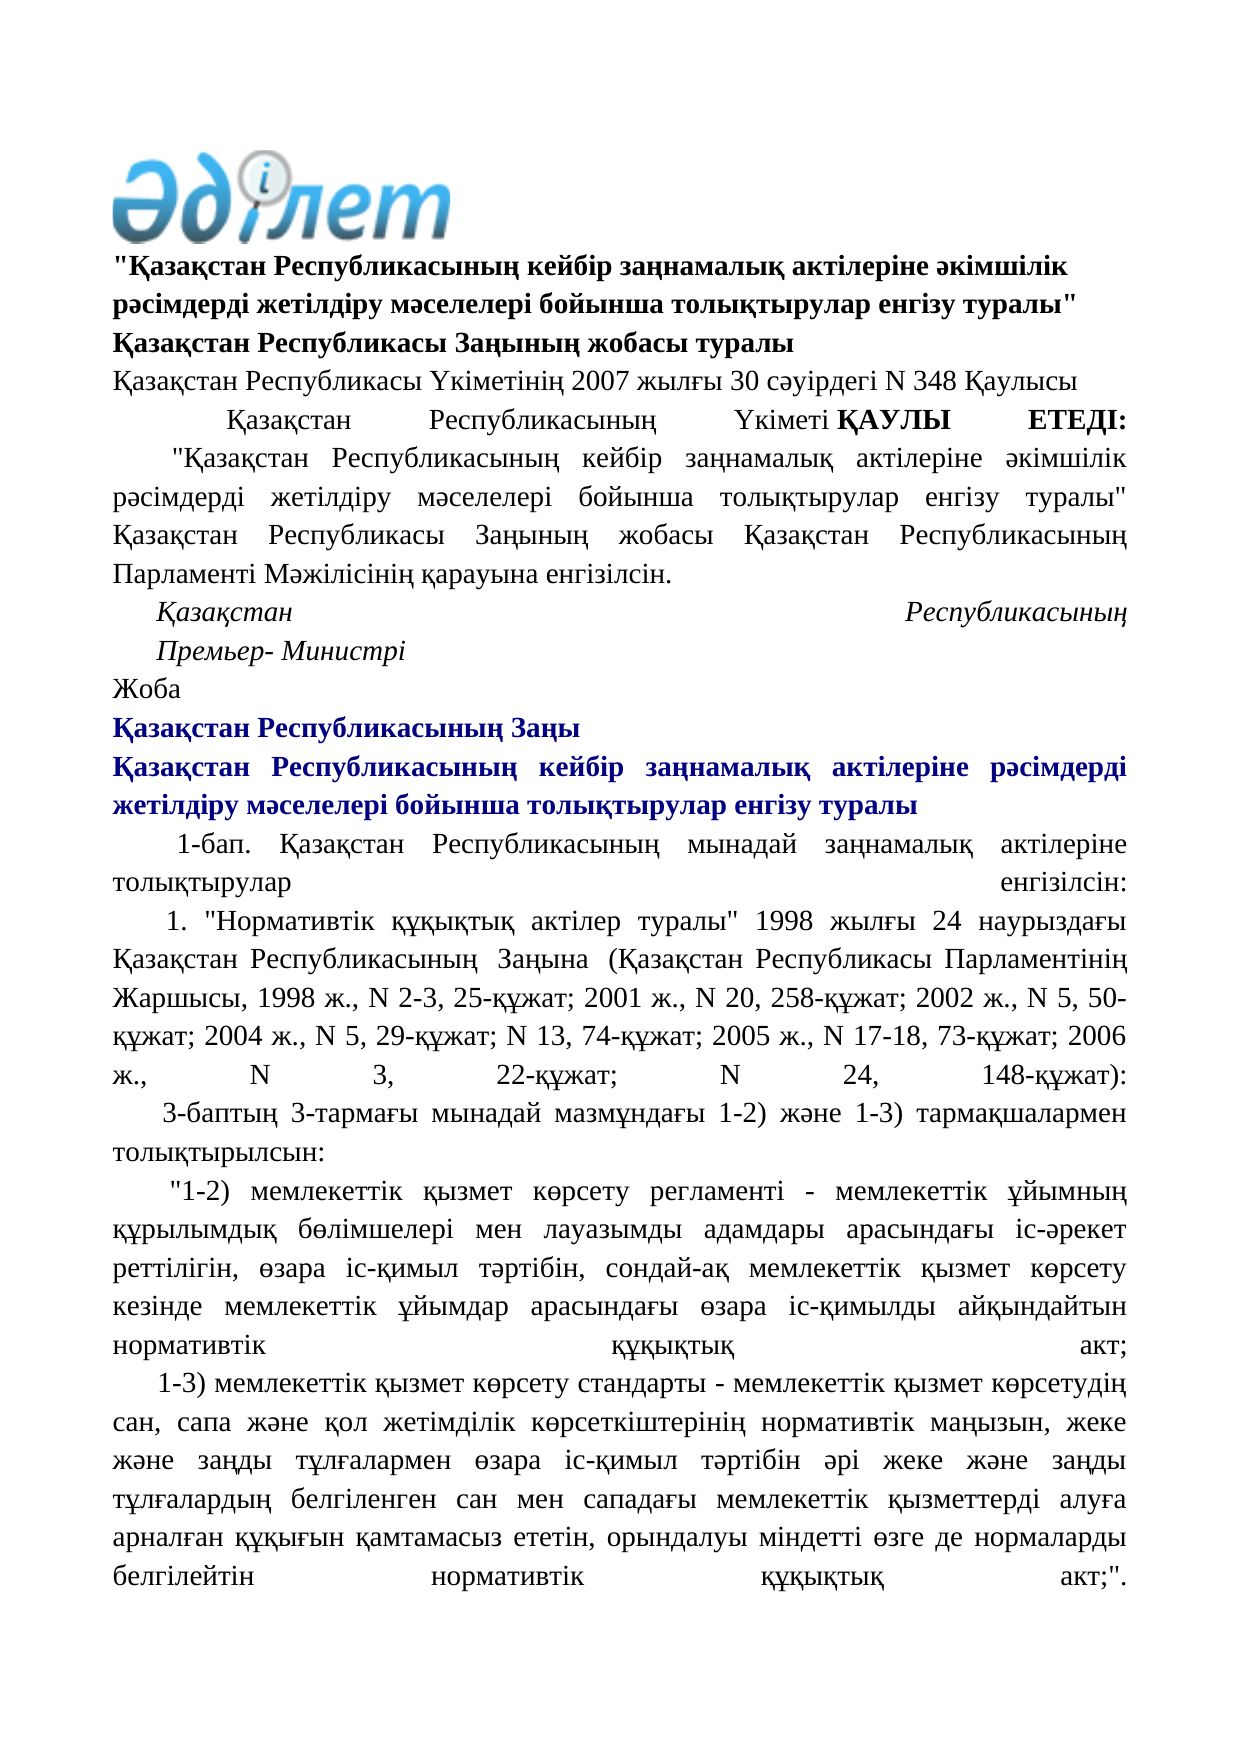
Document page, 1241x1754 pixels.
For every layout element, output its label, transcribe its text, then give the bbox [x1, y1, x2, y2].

text Жоба [112, 672, 1128, 705]
text Қазақстан Республикасының Заңы [112, 710, 1128, 744]
text "Қазақстан Республикасының кейбір заңнамалық актілеріне әкімшілік рәсімдерді жетілдіру мәселелері бойынша толықтырулар енгізу туралы" Қазақстан Республикасы Заңының жобасы туралы [112, 248, 1128, 358]
text Қазақстан Республикасының Премьер- Министрі [112, 594, 1128, 667]
picture [112, 150, 451, 244]
text Қазақстан Республикасы Үкіметінің 2007 жылғы 30 сәуірдегі N 348 Қаулысы [112, 363, 1128, 397]
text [112, 826, 1128, 1592]
text Қазақстан Республикасының Үкіметі ҚАУЛЫ ЕТЕДІ: "Қазақстан Республикасының кейбір заңнамалық актілеріне әкімшілік рәсімдерді жетілдіру мәселелері бойынша толықтырулар енгізу туралы" Қазақстан Республикасы Заңының жобасы Қазақстан Республикасының Парламенті Мәжілісінің қарауына енгізілсін. [112, 402, 1128, 589]
text Қазақстан Республикасының кейбір заңнамалық актілеріне рәсімдерді жетілдіру мәселелері бойынша толықтырулар енгізу туралы [112, 749, 1128, 821]
